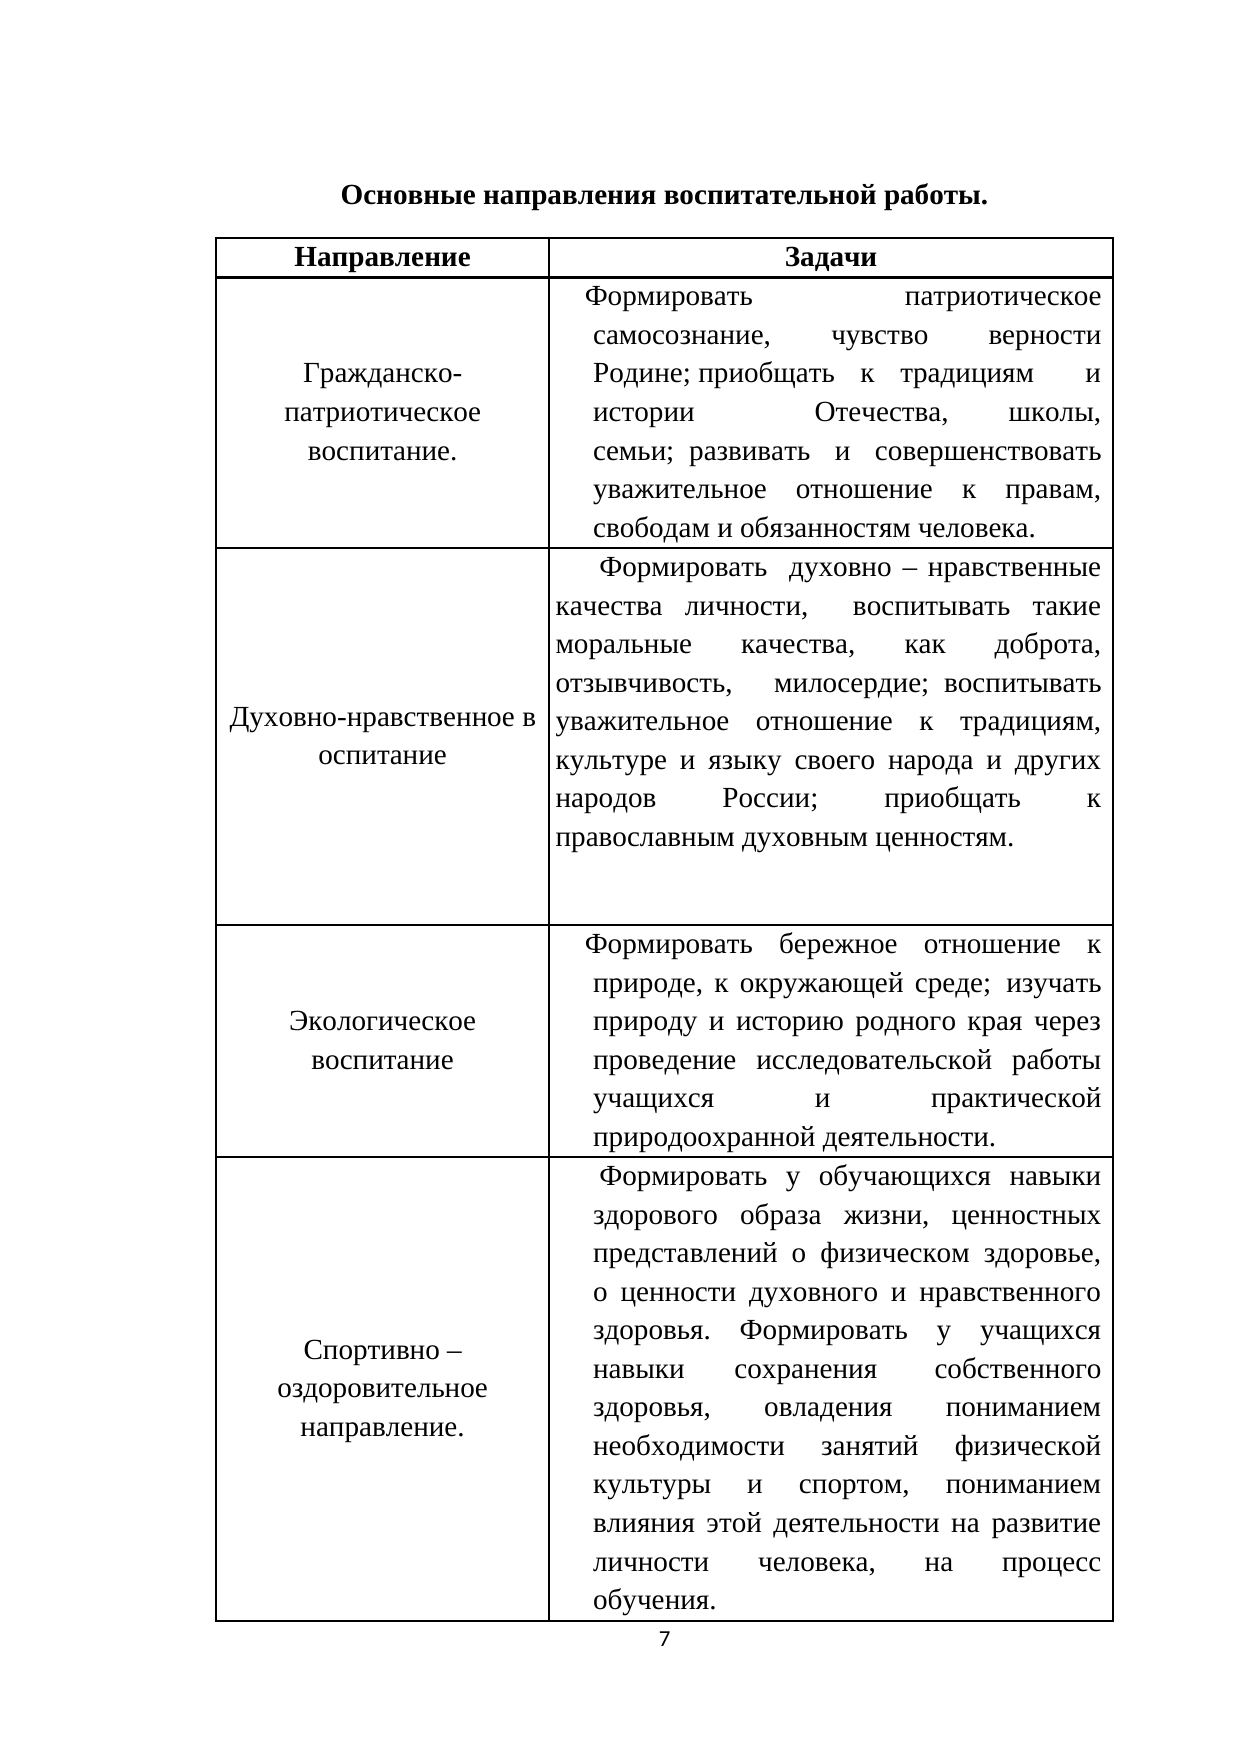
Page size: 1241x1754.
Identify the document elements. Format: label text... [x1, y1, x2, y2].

table_header Направление [217, 239, 548, 276]
table_cell Экологическое воспитание [217, 926, 548, 1156]
table_cell Духовно-нравственное воспитание [217, 549, 548, 924]
table_cell Формировать патриотическое самосознание, чувство верности Родине; приобщать к традициям и истории Отечества, школы, семьи; развивать и совершенствовать уважительное отношение к правам, свободам и обязанностям человека. [550, 279, 1112, 547]
text Основные направления воспитательной работы. [177, 177, 1152, 211]
table_cell Формировать бережное отношение к природе, к окружающей среде; изучать природу и историю родного края через проведение исследовательской работы учащихся и практической природоохранной деятельности. [550, 926, 1112, 1156]
table_header Задачи [550, 239, 1112, 276]
table_cell Спортивно – оздоровительное направление. [217, 1158, 548, 1620]
table_cell Формировать у обучающихся навыки здорового образа жизни, ценностных представлений о физическом здоровье, о ценности духовного и нравственного здоровья. Формировать у учащихся навыки сохранения собственного здоровья, овладения пониманием необходимости занятий физической культуры и спортом, пониманием влияния этой деятельности на развитие личности человека, на процесс обучения. [550, 1158, 1112, 1620]
table_cell Гражданско-патриотическое воспитание. [217, 279, 548, 547]
table_cell Формировать духовно – нравственные качества личности, воспитывать такие моральные качества, как доброта, отзывчивость, милосердие; воспитывать уважительное отношение к традициям, культуре и языку своего народа и других народов России; приобщать к православным духовным ценностям. [550, 549, 1112, 924]
